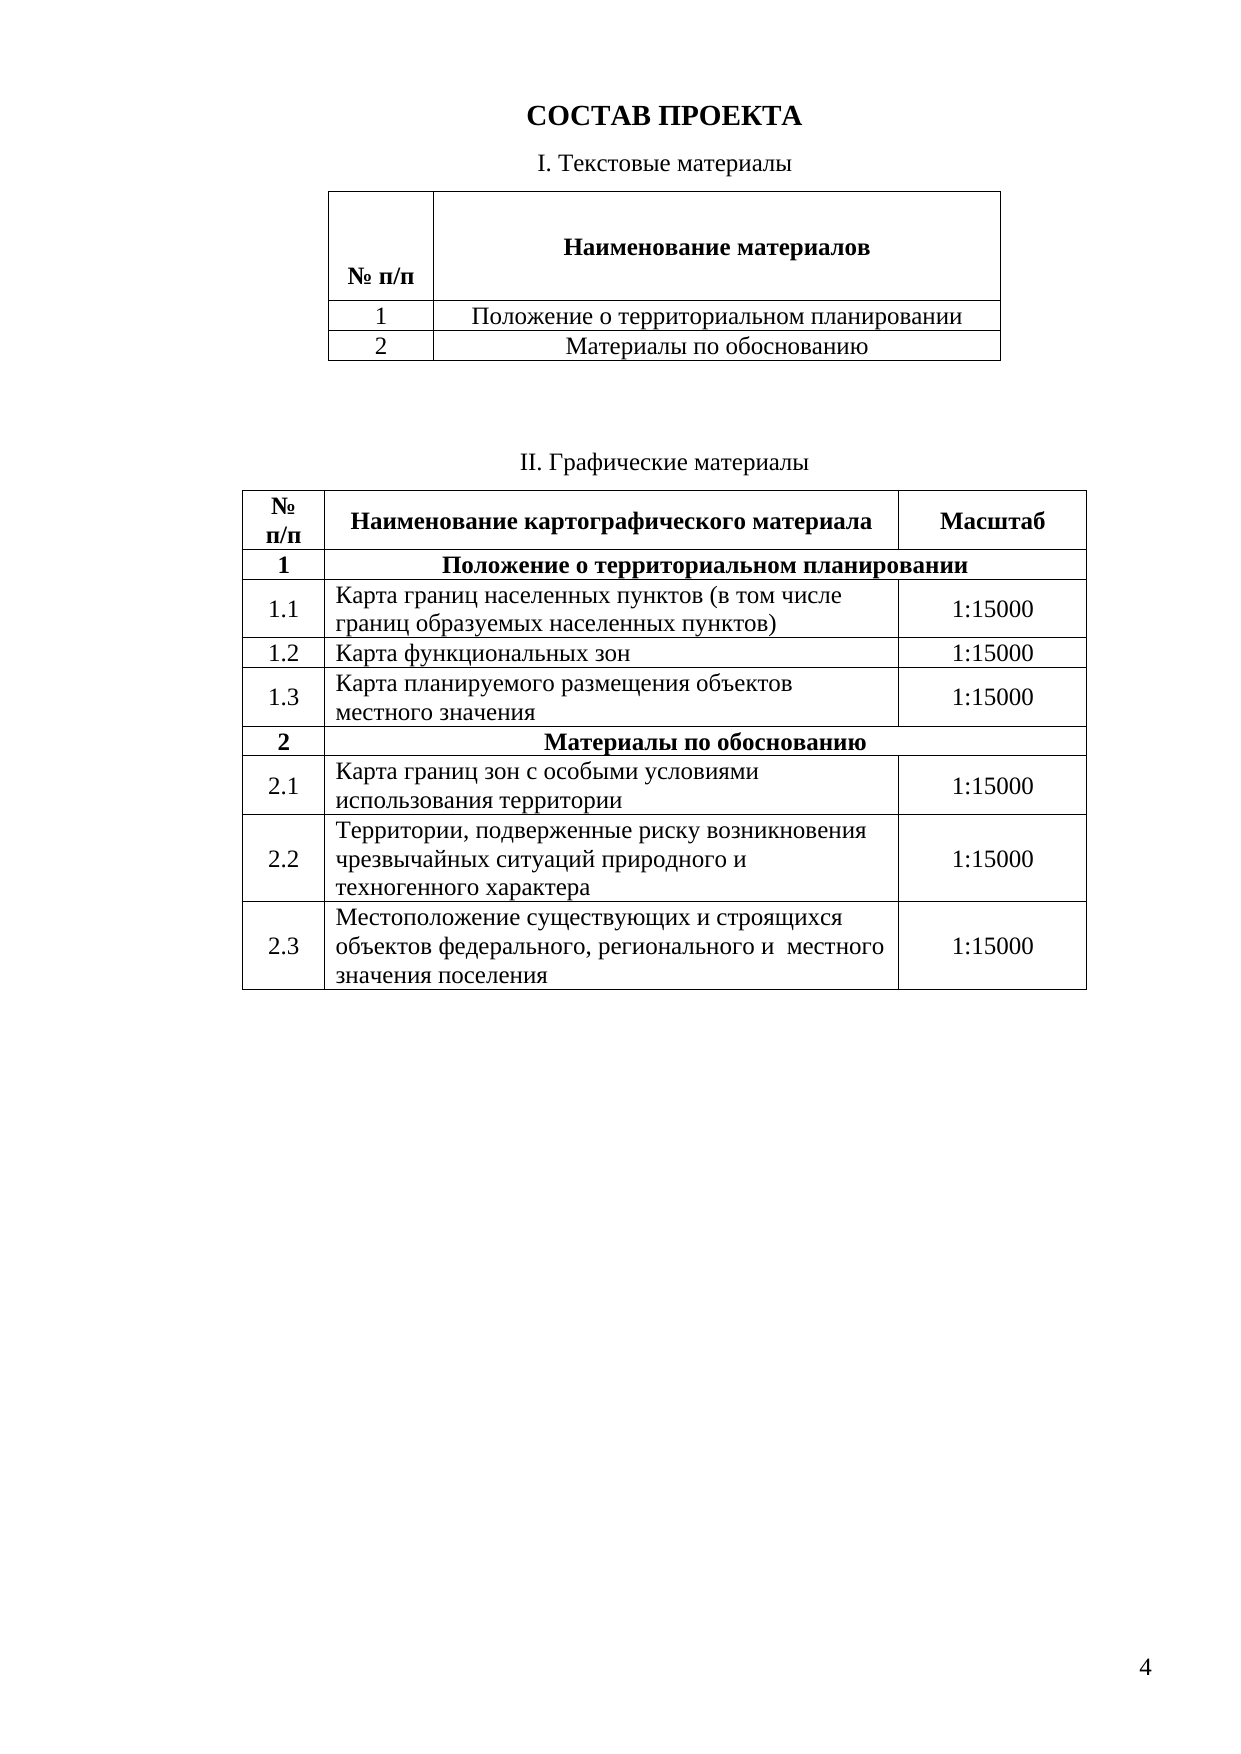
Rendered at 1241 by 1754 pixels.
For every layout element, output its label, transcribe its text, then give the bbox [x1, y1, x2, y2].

table_cell 2 [243, 727, 324, 755]
table_cell 2 [329, 331, 433, 360]
text II. Графические материалы [177, 447, 1152, 476]
table_cell 2.1 [243, 756, 324, 814]
table_header Масштаб [899, 491, 1086, 549]
table_cell Положение о территориальном планировании [434, 301, 1000, 330]
table_cell 1.2 [243, 638, 324, 667]
table_cell Карта границ зон с особыми условиями использования территории [325, 756, 898, 814]
table_cell 2.3 [243, 902, 324, 988]
table_header № п/п [243, 491, 324, 549]
table_cell Положение о территориальном планировании [325, 550, 1086, 579]
table_cell Карта границ населенных пунктов (в том числе границ образуемых населенных пунктов) [325, 580, 898, 637]
table_cell Территории, подверженные риску возникновения чрезвычайных ситуаций природного и техногенного характера [325, 815, 898, 901]
table_cell 1:15000 [899, 638, 1086, 667]
table_cell 2.2 [243, 815, 324, 901]
table_header Наименование картографического материала [325, 491, 898, 549]
table_cell Материалы по обоснованию [325, 727, 1086, 755]
table_cell 1:15000 [899, 815, 1086, 901]
table_cell Карта планируемого размещения объектов местного значения [325, 668, 898, 726]
table_cell 1.1 [243, 580, 324, 637]
subtitle СОСТАВ ПРОЕКТА [177, 98, 1152, 131]
table_cell Материалы по обоснованию [434, 331, 1000, 360]
table_cell 1:15000 [899, 668, 1086, 726]
table_cell 1:15000 [899, 580, 1086, 637]
table_header Наименование материалов [434, 192, 1000, 300]
table_cell 1 [329, 301, 433, 330]
table_header № п/п [329, 192, 433, 300]
table_cell 1.3 [243, 668, 324, 726]
table_cell 1 [243, 550, 324, 579]
table_cell Местоположение существующих и строящихся объектов федерального, регионального и местного значения поселения [325, 902, 898, 988]
text I. Текстовые материалы [177, 148, 1152, 177]
table_cell 1:15000 [899, 756, 1086, 814]
table_cell Карта функциональных зон [325, 638, 898, 667]
table_cell 1:15000 [899, 902, 1086, 988]
